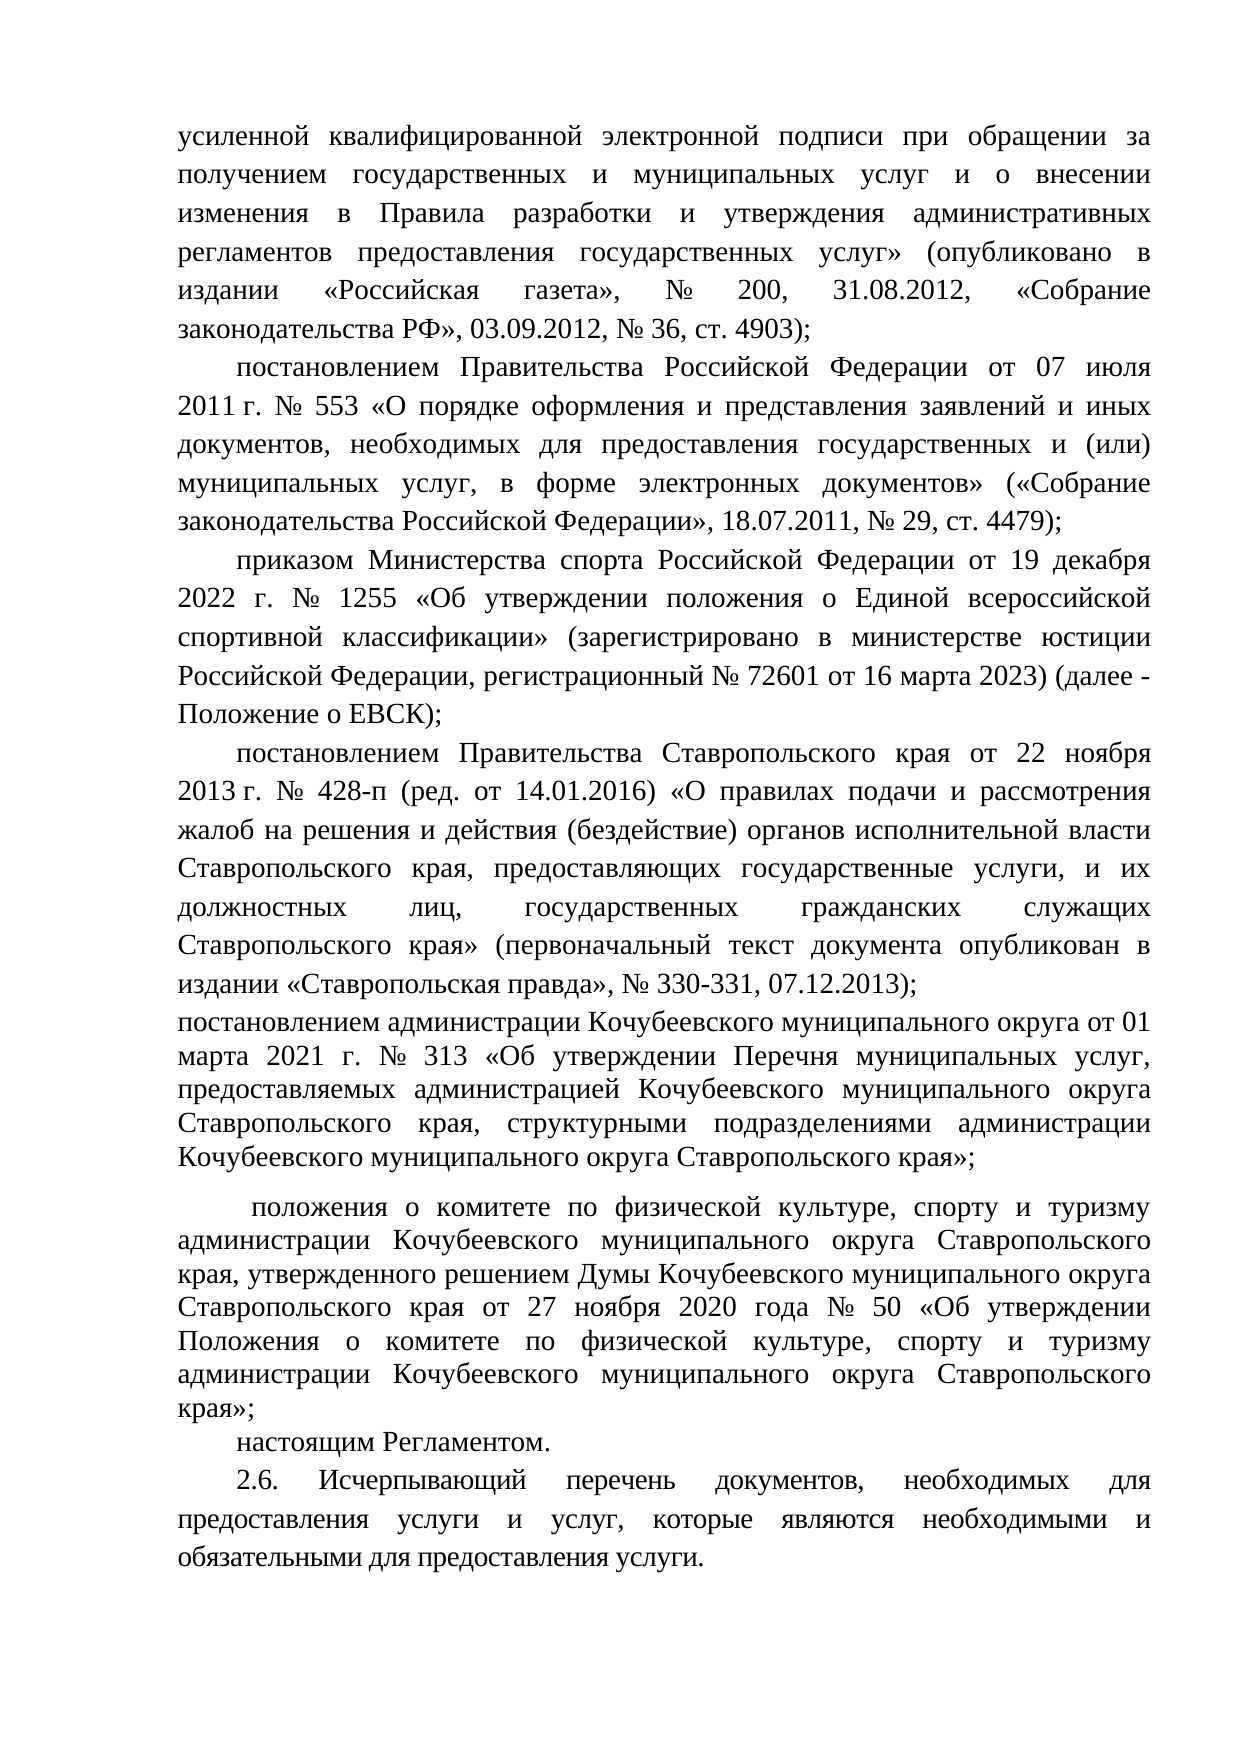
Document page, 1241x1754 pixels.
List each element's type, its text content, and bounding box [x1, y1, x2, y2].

text настоящим Регламентом. [177, 1424, 1152, 1457]
text положения о комитете по физической культуре, спорту и туризму администрации Кочубеевского муниципального округа Ставропольского края, утвержденного решением Думы Кочубеевского муниципального округа Ставропольского края от 27 ноября 2020 года № 50 «Об утверждении Положения о комитете по физической культуре, спорту и туризму администрации Кочубеевского муниципального округа Ставропольского края»; [177, 1189, 1152, 1424]
text 2.6. Исчерпывающий перечень документов, необходимых для предоставления услуги и услуг, которые являются необходимыми и обязательными для предоставления услуги. [177, 1462, 1152, 1573]
text постановлением Правительства Российской Федерации от 07 июля 2011 г. № 553 «О порядке оформления и представления заявлений и иных документов, необходимых для предоставления государственных и (или) муниципальных услуг, в форме электронных документов» («Собрание законодательства Российской Федерации», 18.07.2011, № 29, ст. 4479); [177, 349, 1152, 537]
text постановлением Правительства Ставропольского края от 22 ноября 2013 г. № 428-п (ред. от 14.01.2016) «О правилах подачи и рассмотрения жалоб на решения и действия (бездействие) органов исполнительной власти Ставропольского края, предоставляющих государственные услуги, и их должностных лиц, государственных гражданских служащих Ставропольского края» (первоначальный текст документа опубликован в издании «Ставропольская правда», № 330-331, 07.12.2013); [177, 735, 1152, 999]
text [177, 118, 1152, 344]
text постановлением администрации Кочубеевского муниципального округа от 01 марта 2021 г. № 313 «Об утверждении Перечня муниципальных услуг, предоставляемых администрацией Кочубеевского муниципального округа Ставропольского края, структурными подразделениями администрации Кочубеевского муниципального округа Ставропольского края»; [177, 1004, 1152, 1172]
text приказом Министерства спорта Российской Федерации от 19 декабря 2022 г. № 1255 «Об утверждении положения о Единой всероссийской спортивной классификации» (зарегистрировано в министерстве юстиции Российской Федерации, регистрационный № 72601 от 16 марта 2023) (далее - Положение о ЕВСК); [177, 542, 1152, 730]
